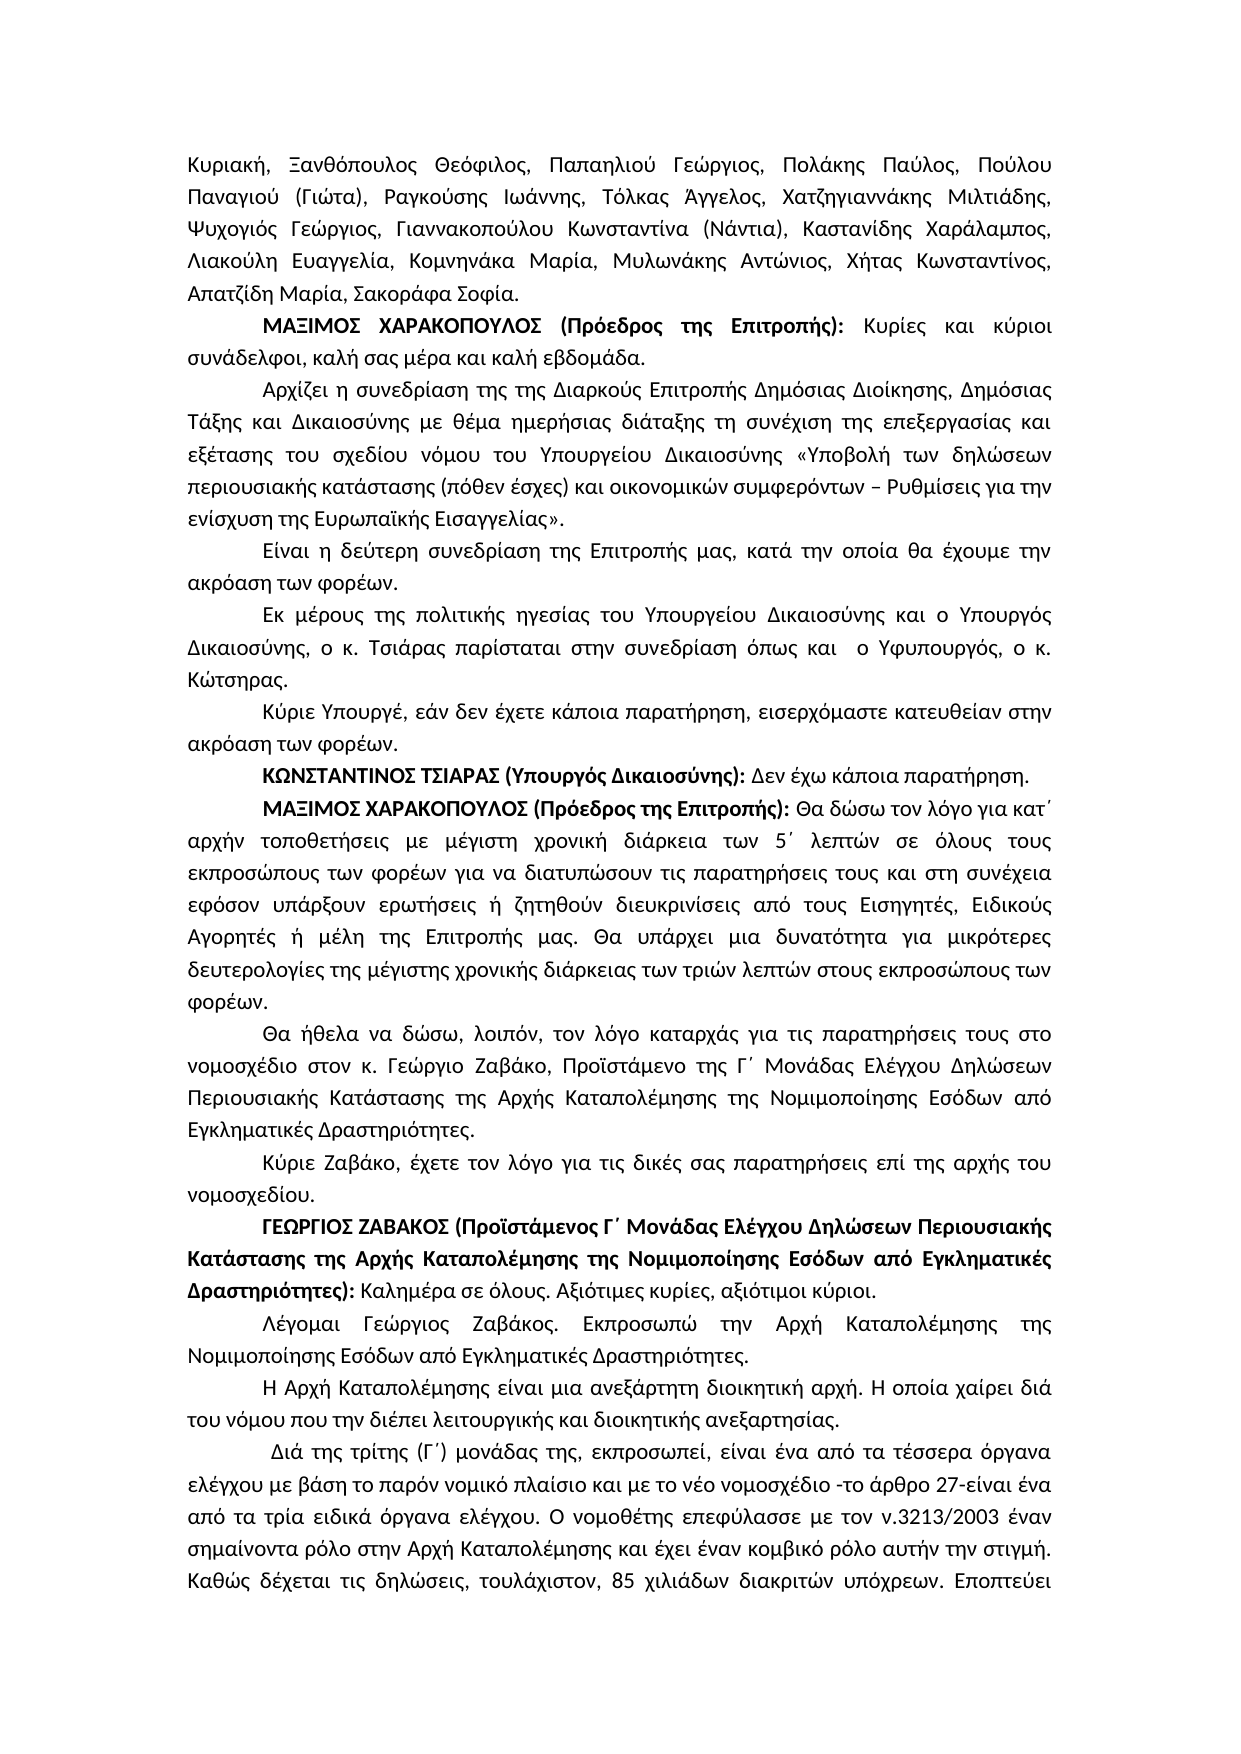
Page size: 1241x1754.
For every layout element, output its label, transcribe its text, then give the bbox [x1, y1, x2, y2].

subtitle Είναι η δεύτερη συνεδρίαση της Επιτροπής μας, κατά την οποία θα έχουμε την ακρόαση των φορέων. [187, 536, 1053, 596]
text Λέγομαι Γεώργιος Ζαβάκος. Εκπροσωπώ την Αρχή Καταπολέμησης της Νομιμοποίησης Εσόδων από Εγκληματικές Δραστηριότητες. [187, 1309, 1053, 1369]
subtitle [187, 150, 1053, 307]
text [187, 1437, 1053, 1594]
text Κύριε Ζαβάκο, έχετε τον λόγο για τις δικές σας παρατηρήσεις επί της αρχής του νομοσχεδίου. [187, 1148, 1053, 1208]
subtitle Εκ μέρους της πολιτικής ηγεσίας του Υπουργείου Δικαιοσύνης και ο Υπουργός Δικαιοσύνης, ο κ. Τσιάρας παρίσταται στην συνεδρίαση όπως και ο Υφυπουργός, ο κ. Κώτσηρας. [187, 601, 1053, 693]
subtitle Αρχίζει η συνεδρίαση της της Διαρκούς Επιτροπής Δημόσιας Διοίκησης, Δημόσιας Τάξης και Δικαιοσύνης με θέμα ημερήσιας διάταξης τη συνέχιση της επεξεργασίας και εξέτασης του σχεδίου νόμου του Υπουργείου Δικαιοσύνης «Υποβολή των δηλώσεων περιουσιακής κατάστασης (πόθεν έσχες) και οικονομικών συμφερόντων – Ρυθμίσεις για την ενίσχυση της Ευρωπαϊκής Εισαγγελίας». [187, 375, 1053, 532]
subtitle ΚΩΝΣΤΑΝΤΙΝΟΣ ΤΣΙΑΡΑΣ (Υπουργός Δικαιοσύνης): Δεν έχω κάποια παρατήρηση. [187, 762, 1053, 789]
text Θα ήθελα να δώσω, λοιπόν, τον λόγο καταρχάς για τις παρατηρήσεις τους στο νομοσχέδιο στον κ. Γεώργιο Ζαβάκο, Προϊστάμενο της Γ΄ Μονάδας Ελέγχου Δηλώσεων Περιουσιακής Κατάστασης της Αρχής Καταπολέμησης της Νομιμοποίησης Εσόδων από Εγκληματικές Δραστηριότητες. [187, 1019, 1053, 1144]
text Η Αρχή Καταπολέμησης είναι μια ανεξάρτητη διοικητική αρχή. Η οποία χαίρει διά του νόμου που την διέπει λειτουργικής και διοικητικής ανεξαρτησίας. [187, 1373, 1053, 1433]
subtitle ΜΑΞΙΜΟΣ ΧΑΡΑΚΟΠΟΥΛΟΣ (Πρόεδρος της Επιτροπής): Κυρίες και κύριοι συνάδελφοι, καλή σας μέρα και καλή εβδομάδα. [187, 311, 1053, 371]
text ΓΕΩΡΓΙΟΣ ΖΑΒΑΚΟΣ (Προϊστάμενος Γ΄ Μονάδας Ελέγχου Δηλώσεων Περιουσιακής Κατάστασης της Αρχής Καταπολέμησης της Νομιμοποίησης Εσόδων από Εγκληματικές Δραστηριότητες): Καλημέρα σε όλους. Αξιότιμες κυρίες, αξιότιμοι κύριοι. [187, 1212, 1053, 1304]
text ΜΑΞΙΜΟΣ ΧΑΡΑΚΟΠΟΥΛΟΣ (Πρόεδρος της Επιτροπής): Θα δώσω τον λόγο για κατ΄ αρχήν τοποθετήσεις με μέγιστη χρονική διάρκεια των 5΄ λεπτών σε όλους τους εκπροσώπους των φορέων για να διατυπώσουν τις παρατηρήσεις τους και στη συνέχεια εφόσον υπάρξουν ερωτήσεις ή ζητηθούν διευκρινίσεις από τους Εισηγητές, Ειδικούς Αγορητές ή μέλη της Επιτροπής μας. Θα υπάρχει μια δυνατότητα για μικρότερες δευτερολογίες της μέγιστης χρονικής διάρκειας των τριών λεπτών στους εκπροσώπους των φορέων. [187, 794, 1053, 1015]
subtitle Κύριε Υπουργέ, εάν δεν έχετε κάποια παρατήρηση, εισερχόμαστε κατευθείαν στην ακρόαση των φορέων. [187, 697, 1053, 757]
